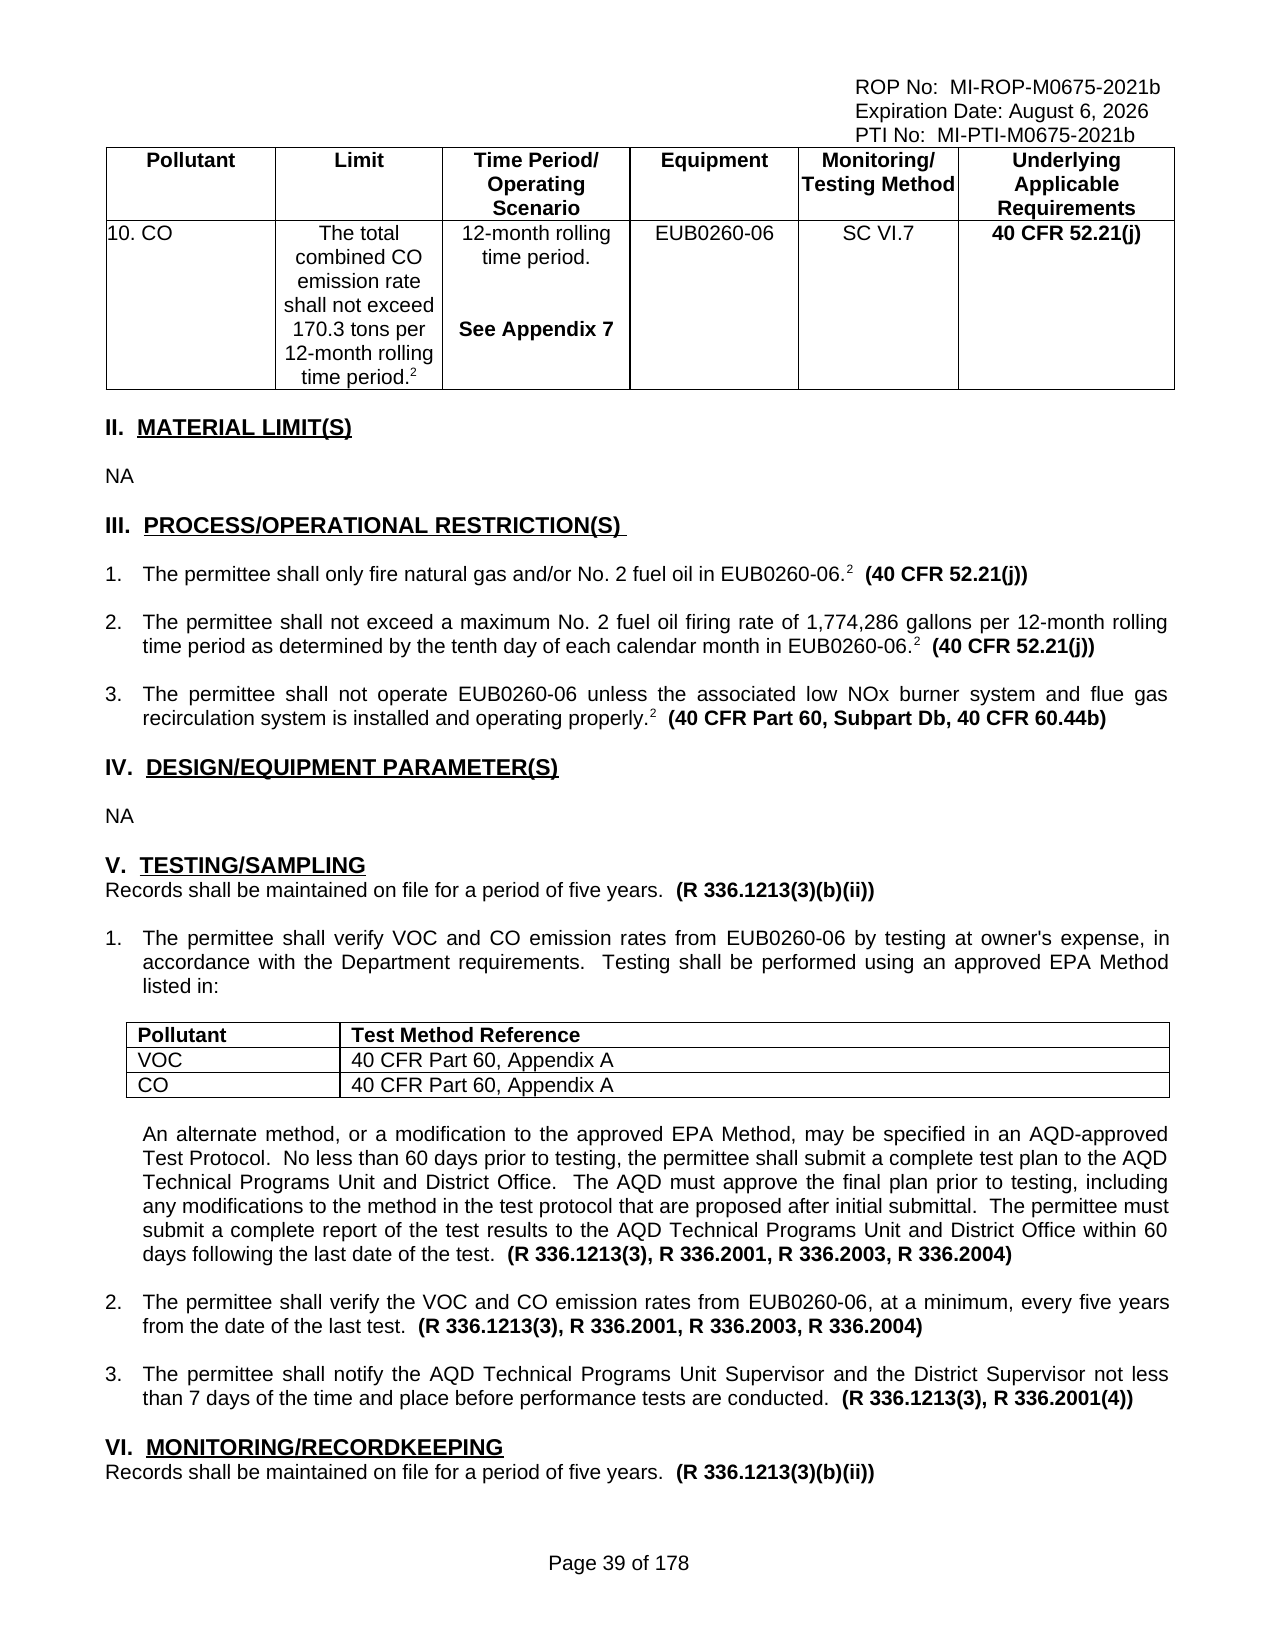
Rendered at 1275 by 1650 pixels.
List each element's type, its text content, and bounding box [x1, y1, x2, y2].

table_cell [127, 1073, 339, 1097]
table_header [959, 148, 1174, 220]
text II. MATERIAL LIMIT(S) [105, 413, 1170, 440]
text NA [105, 804, 1170, 828]
text V. TESTING/SAMPLING [105, 852, 1170, 878]
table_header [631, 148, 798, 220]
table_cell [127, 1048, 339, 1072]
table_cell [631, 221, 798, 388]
text An alternate method, or a modification to the approved EPA Method, may be specified in an AQD-approved Test Protocol. No less than 60 days prior to testing, the permittee shall submit a complete test plan to the AQD Technical Programs Unit and District Office. The AQD must approve the final plan prior to testing, including any modifications to the method in the test protocol that are proposed after initial submittal. The permittee must submit a complete report of the test results to the AQD Technical Programs Unit and District Office within 60 days following the last date of the test. (R 336.1213(3), R 336.2001, R 336.2003, R 336.2004) [142, 1122, 1170, 1266]
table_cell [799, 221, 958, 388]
list The permittee shall not operate EUB0260-06 unless the associated low NOx burner system and flue gas recirculation system is installed and operating properly.2 (40 CFR Part 60, Subpart Db, 40 CFR 60.44b) [105, 682, 1170, 730]
list The permittee shall notify the AQD Technical Programs Unit Supervisor and the District Supervisor not less than 7 days of the time and place before performance tests are conducted. (R 336.1213(3), R 336.2001(4)) [105, 1362, 1170, 1409]
text III. PROCESS/OPERATIONAL RESTRICTION(S) [105, 512, 1170, 538]
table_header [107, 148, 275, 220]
text IV. DESIGN/EQUIPMENT PARAMETER(S) [105, 754, 1170, 780]
text Records shall be maintained on file for a period of five years. (R 336.1213(3)(b)(ii)) [105, 1460, 1170, 1484]
text Records shall be maintained on file for a period of five years. (R 336.1213(3)(b)(ii)) [105, 878, 1170, 902]
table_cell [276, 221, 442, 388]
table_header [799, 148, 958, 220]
list The permittee shall verify VOC and CO emission rates from EUB0260-06 by testing at owner's expense, in accordance with the Department requirements. Testing shall be performed using an approved EPA Method listed in: [105, 926, 1170, 998]
text NA [105, 464, 1170, 488]
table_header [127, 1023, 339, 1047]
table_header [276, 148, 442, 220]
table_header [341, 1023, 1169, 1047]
list The permittee shall verify the VOC and CO emission rates from EUB0260-06, at a minimum, every five years from the date of the last test. (R 336.1213(3), R 336.2001, R 336.2003, R 336.2004) [105, 1290, 1170, 1338]
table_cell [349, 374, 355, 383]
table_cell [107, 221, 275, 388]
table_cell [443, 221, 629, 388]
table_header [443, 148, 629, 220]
list The permittee shall only fire natural gas and/or No. 2 fuel oil in EUB0260-06.2 (40 CFR 52.21(j)) [105, 562, 1170, 586]
text VI. MONITORING/RECORDKEEPING [105, 1433, 1170, 1460]
list The permittee shall not exceed a maximum No. 2 fuel oil firing rate of 1,774,286 gallons per 12-month rolling time period as determined by the tenth day of each calendar month in EUB0260-06.2 (40 CFR 52.21(j)) [105, 610, 1170, 658]
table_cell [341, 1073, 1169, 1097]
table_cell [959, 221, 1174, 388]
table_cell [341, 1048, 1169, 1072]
